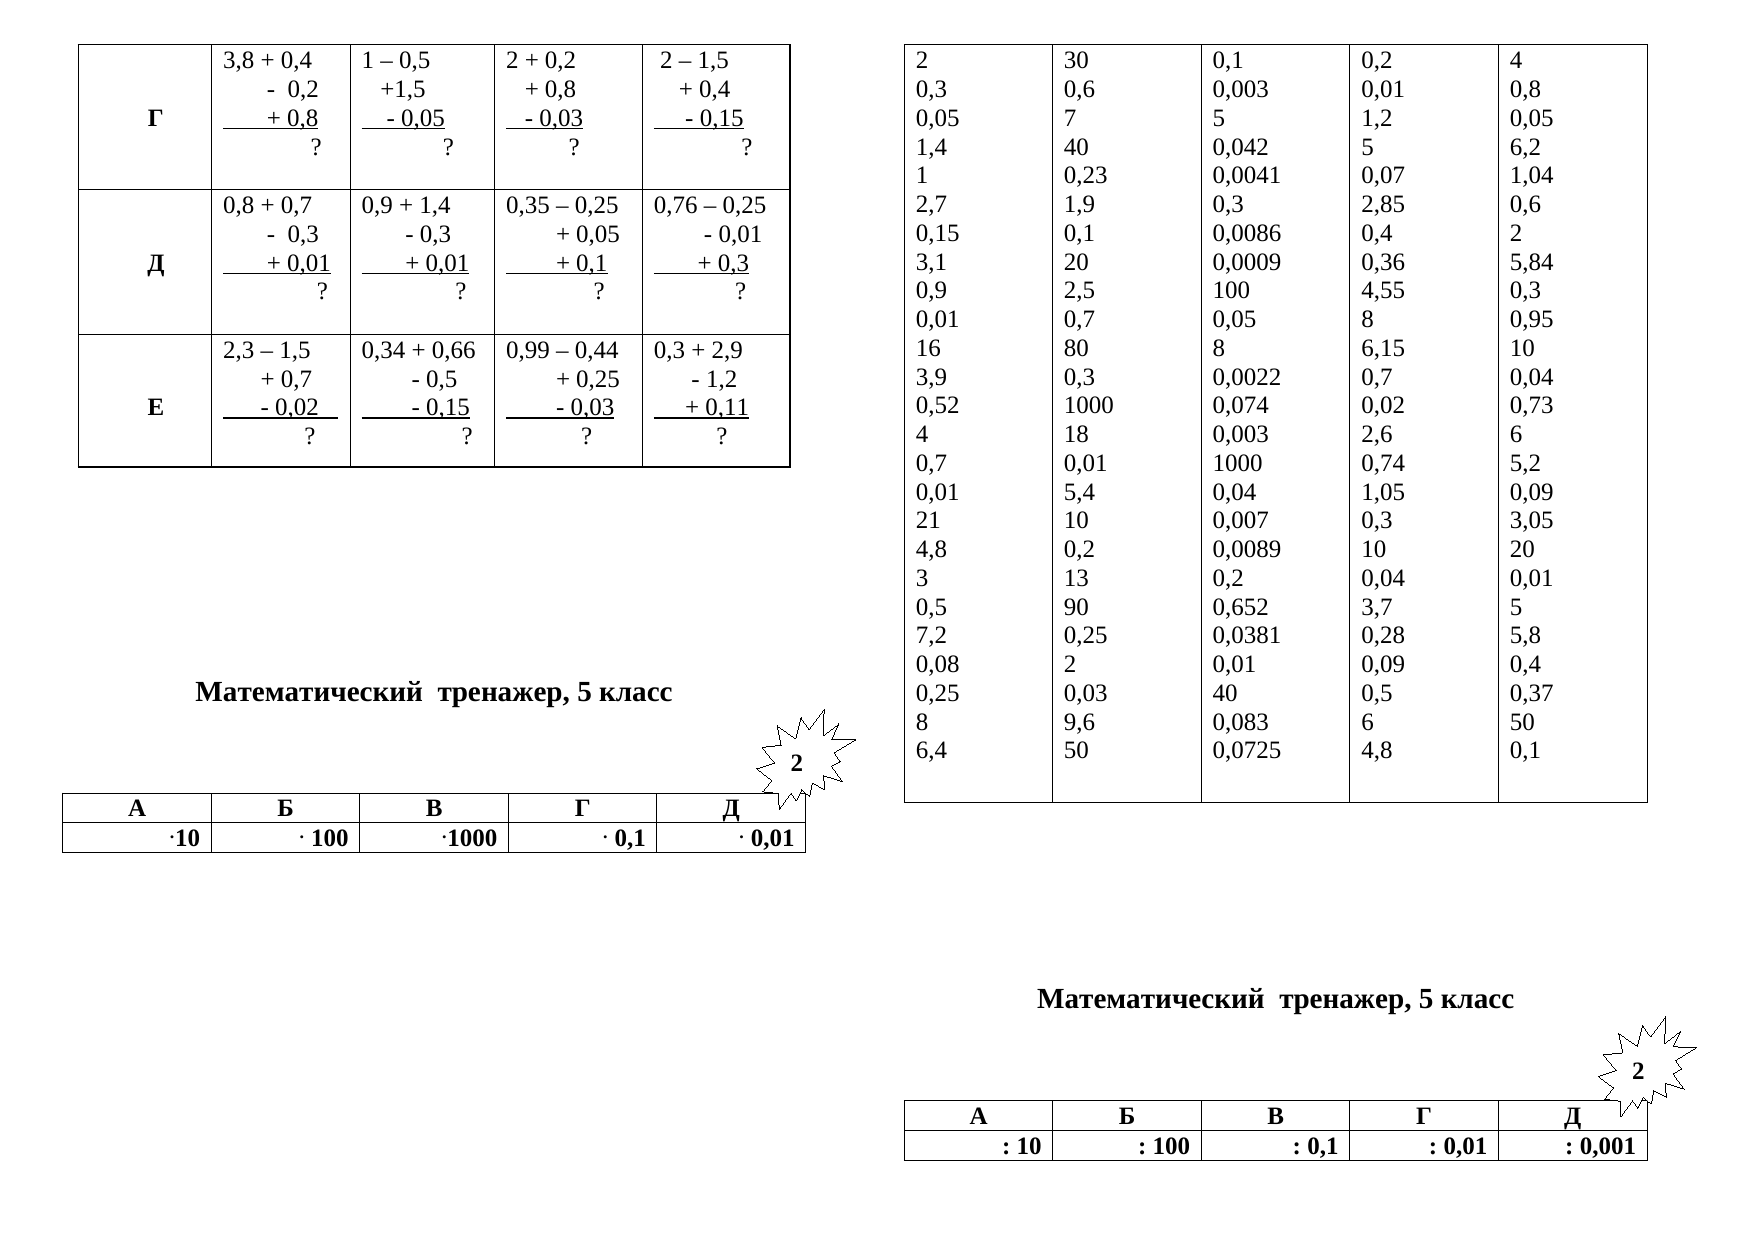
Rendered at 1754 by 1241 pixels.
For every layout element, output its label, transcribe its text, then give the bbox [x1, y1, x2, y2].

table_cell 0,35 – 0,25 + 0,05 + 0,1 ? [495, 190, 642, 334]
table_cell Г [79, 45, 211, 189]
table_cell 0,1 0,003 5 0,042 0,0041 0,3 0,0086 0,0009 100 0,05 8 0,0022 0,074 0,003 1000 0,04 0,007 0,0089 0,2 0,652 0,0381 0,01 40 0,083 0,0725 [1202, 45, 1349, 802]
table_header А [905, 1101, 1052, 1130]
table_cell : 0,01 [1350, 1131, 1498, 1159]
table_header Б [212, 794, 359, 822]
table_header Г [509, 794, 656, 822]
table_cell 0,76 – 0,25 - 0,01 + 0,3 ? [643, 190, 789, 334]
table_cell Е [79, 335, 211, 466]
table_header А [63, 794, 211, 822]
table_header Г [1350, 1101, 1498, 1130]
table_cell 1000 [360, 823, 508, 852]
table_cell 0,3 + 2,9 - 1,2 + 0,11 ? [643, 335, 789, 466]
table_cell 2 – 1,5 + 0,4 - 0,15 ? [643, 45, 789, 189]
table_header Д [1499, 1101, 1647, 1130]
table_cell 0,34 + 0,66 - 0,5 - 0,15 ? [351, 335, 494, 466]
table_cell 0,9 + 1,4 - 0,3 + 0,01 ? [351, 190, 494, 334]
table_cell : 100 [1053, 1131, 1201, 1159]
table_header Д [657, 794, 805, 822]
table_cell Д [79, 190, 211, 334]
table_header Б [1053, 1101, 1201, 1130]
table_cell 0,2 0,01 1,2 5 0,07 2,85 0,4 0,36 4,55 8 6,15 0,7 0,02 2,6 0,74 1,05 0,3 10 0,04 3,7 0,28 0,09 0,5 6 4,8 [1350, 45, 1498, 802]
table_cell : 0,1 [1202, 1131, 1349, 1159]
table_cell 0,99 – 0,44 + 0,25 - 0,03 ? [495, 335, 642, 466]
table_cell 2 0,3 0,05 1,4 1 2,7 0,15 3,1 0,9 0,01 16 3,9 0,52 4 0,7 0,01 21 4,8 3 0,5 7,2 0,08 0,25 8 6,4 [905, 45, 1052, 802]
table_cell 3,8 + 0,4 - 0,2 + 0,8 ? [212, 45, 350, 189]
table_cell 0,01 [657, 823, 805, 852]
table_cell 1 – 0,5 +1,5 - 0,05 ? [351, 45, 494, 189]
table_header В [1202, 1101, 1349, 1130]
text Математический тренажер, 5 класс [74, 674, 794, 707]
table_header В [360, 794, 508, 822]
table_cell 10 [63, 823, 211, 852]
table_cell : 10 [905, 1131, 1052, 1159]
table_cell : 0,001 [1499, 1131, 1647, 1159]
table_cell 0,1 [509, 823, 656, 852]
table_cell 0,8 + 0,7 - 0,3 + 0,01 ? [212, 190, 350, 334]
table_cell 100 [212, 823, 359, 852]
text Математический тренажер, 5 класс [915, 981, 1636, 1015]
table_cell 4 0,8 0,05 6,2 1,04 0,6 2 5,84 0,3 0,95 10 0,04 0,73 6 5,2 0,09 3,05 20 0,01 5 5,8 0,4 0,37 50 0,1 [1499, 45, 1647, 802]
table_cell 2 + 0,2 + 0,8 - 0,03 ? [495, 45, 642, 189]
table_cell 30 0,6 7 40 0,23 1,9 0,1 20 2,5 0,7 80 0,3 1000 18 0,01 5,4 10 0,2 13 90 0,25 2 0,03 9,6 50 [1053, 45, 1201, 802]
table_cell 2,3 – 1,5 + 0,7 - 0,02 ? [212, 335, 350, 466]
